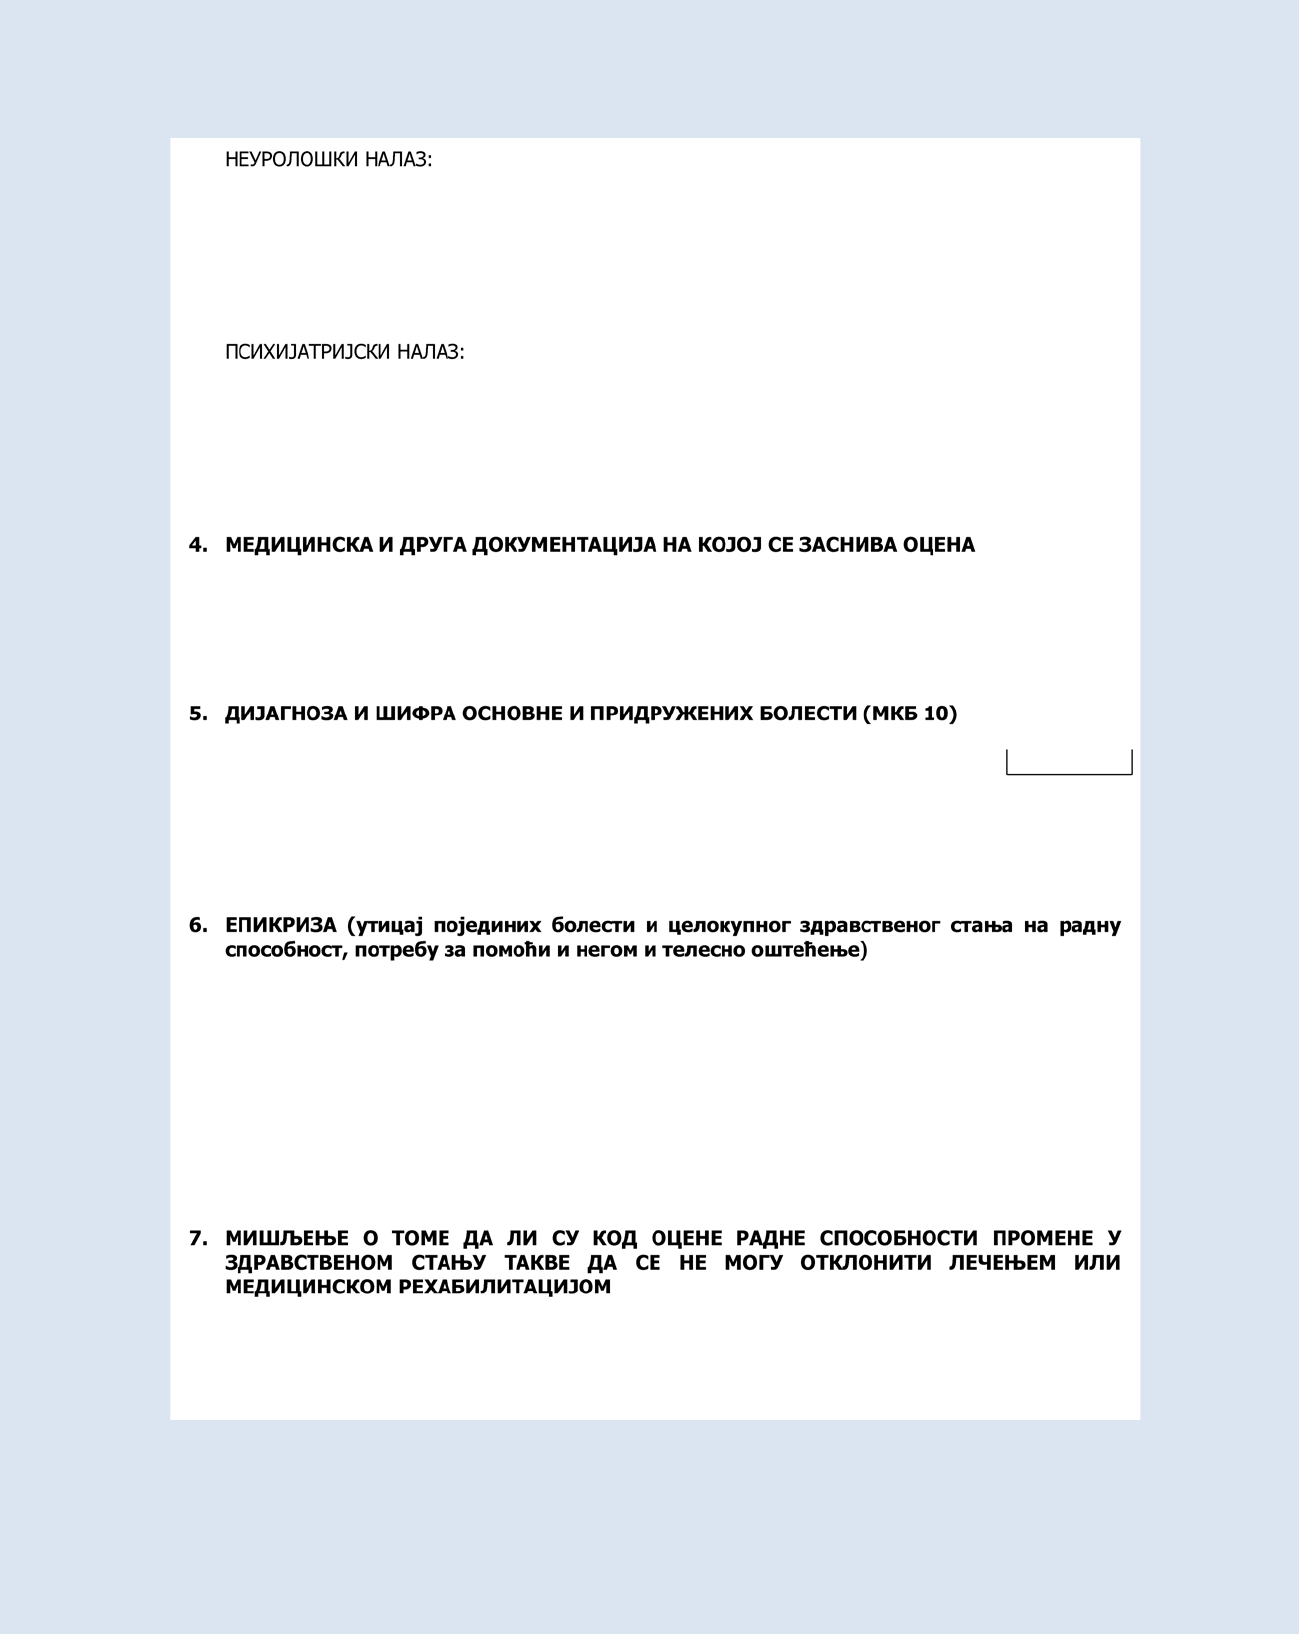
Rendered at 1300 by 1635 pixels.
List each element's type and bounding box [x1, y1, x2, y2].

picture [170, 138, 1141, 1420]
